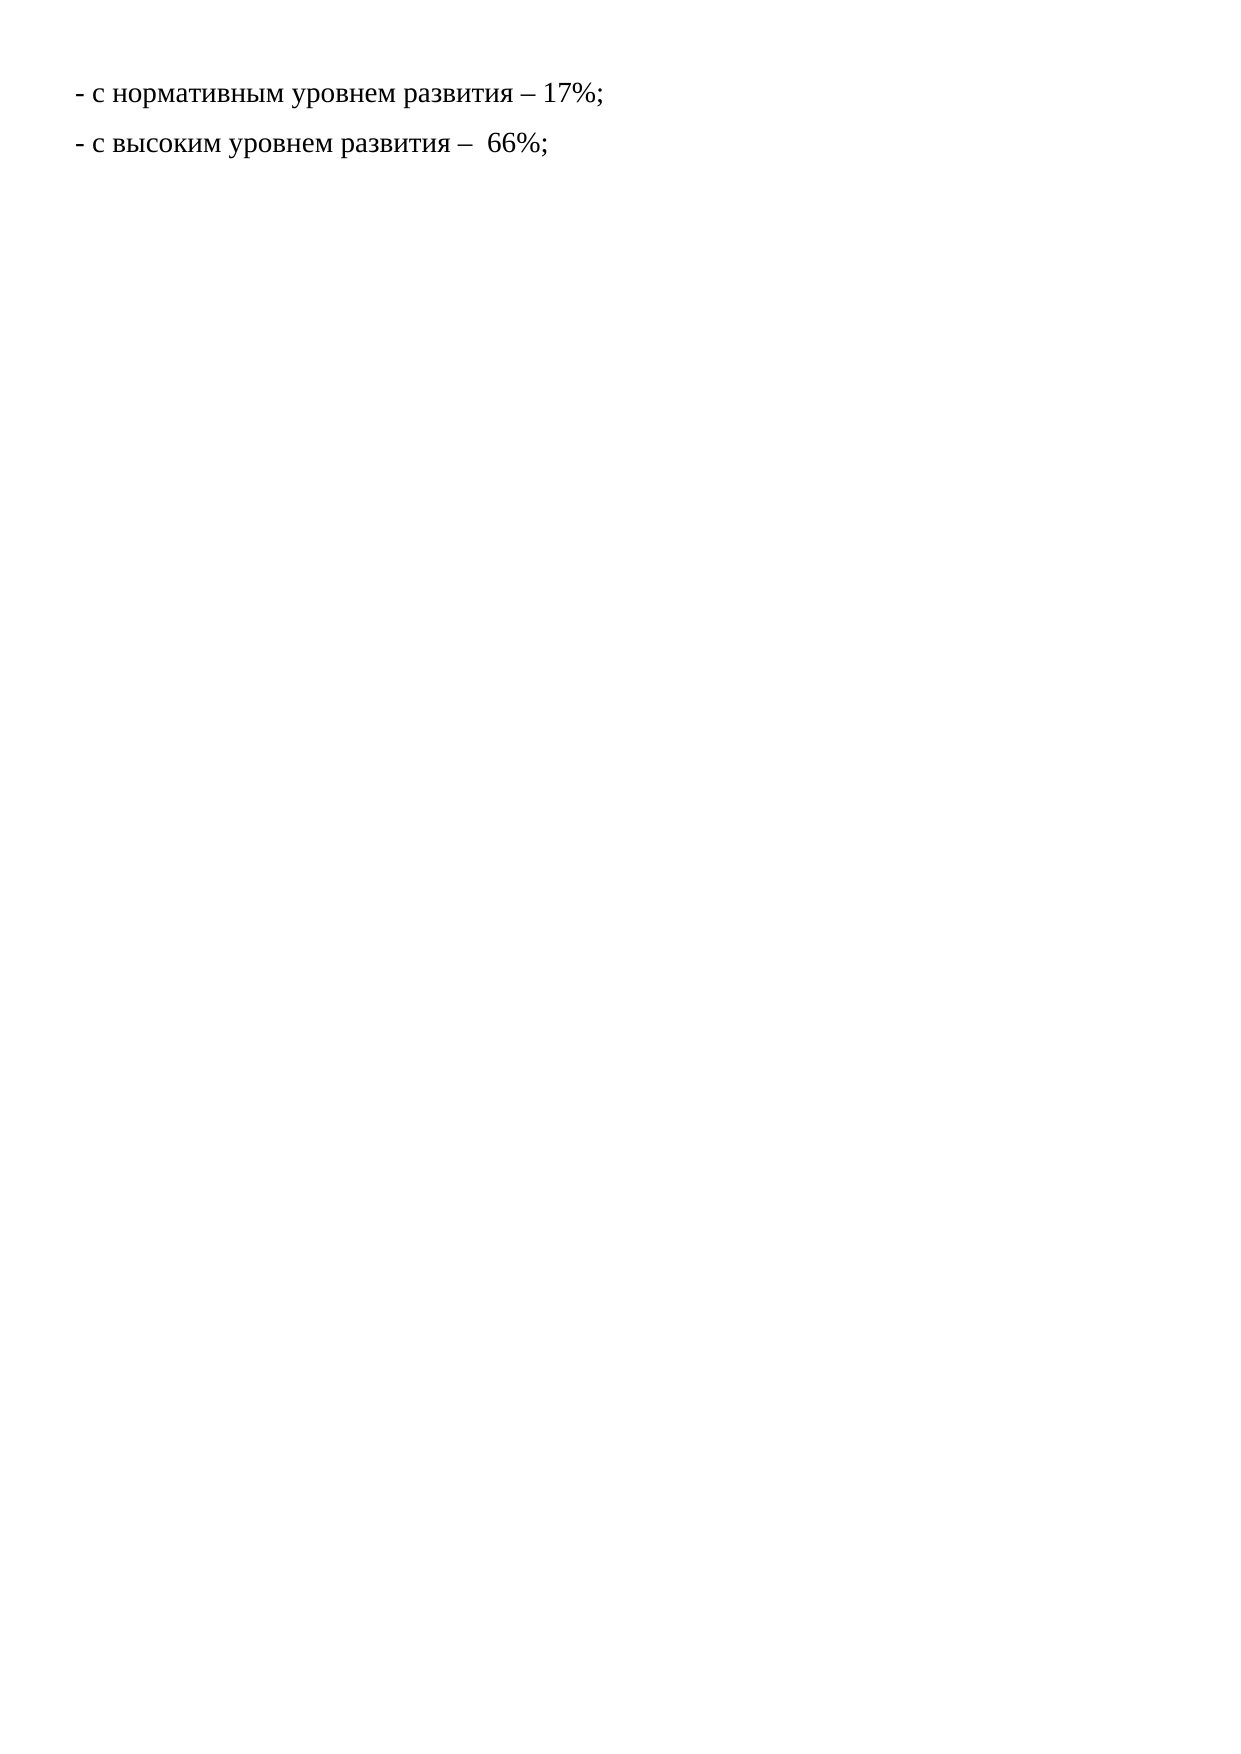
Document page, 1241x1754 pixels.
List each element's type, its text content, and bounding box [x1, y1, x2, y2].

text - с высоким уровнем развития – 66%; [75, 125, 1165, 159]
text - с нормативным уровнем развития – 17%; [75, 75, 1165, 108]
